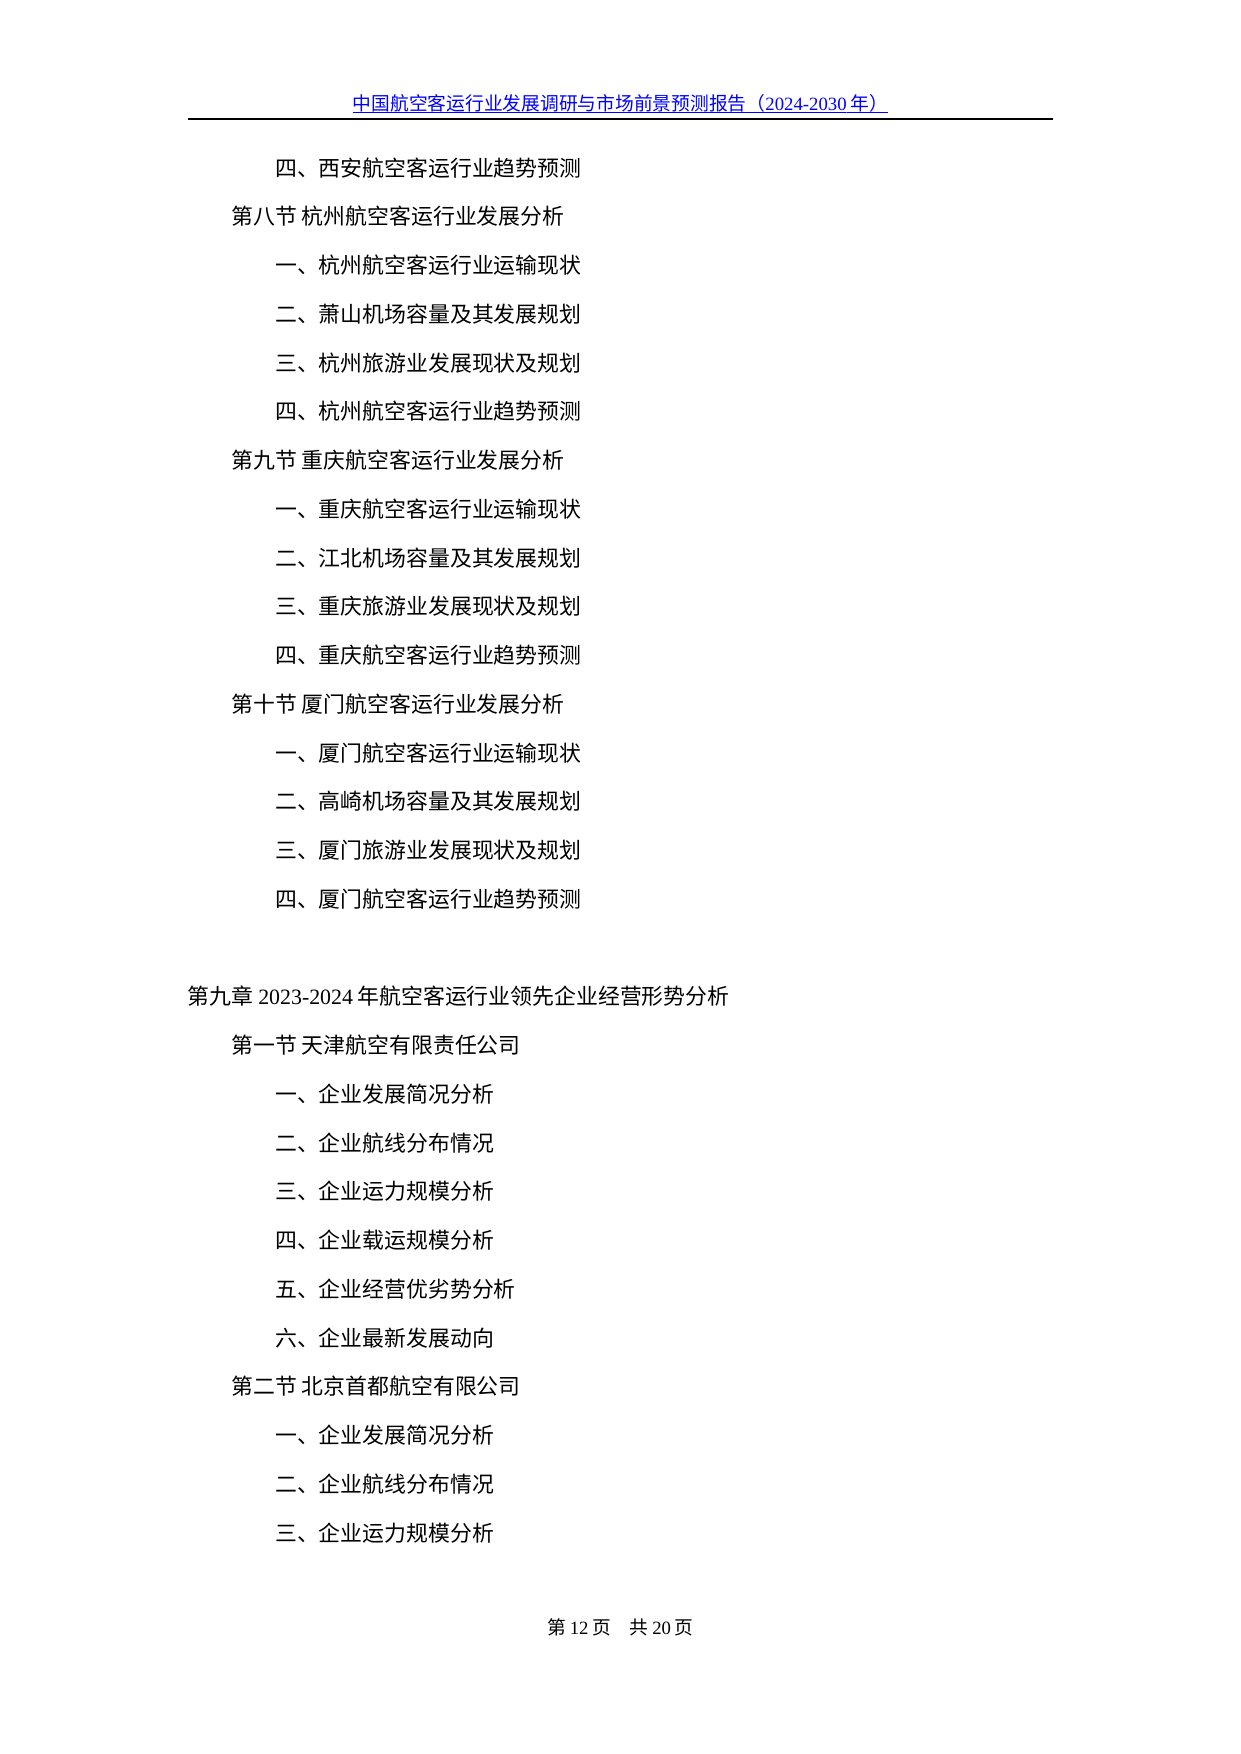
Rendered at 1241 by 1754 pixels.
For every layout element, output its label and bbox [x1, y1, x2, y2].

text [187, 150, 1053, 1548]
